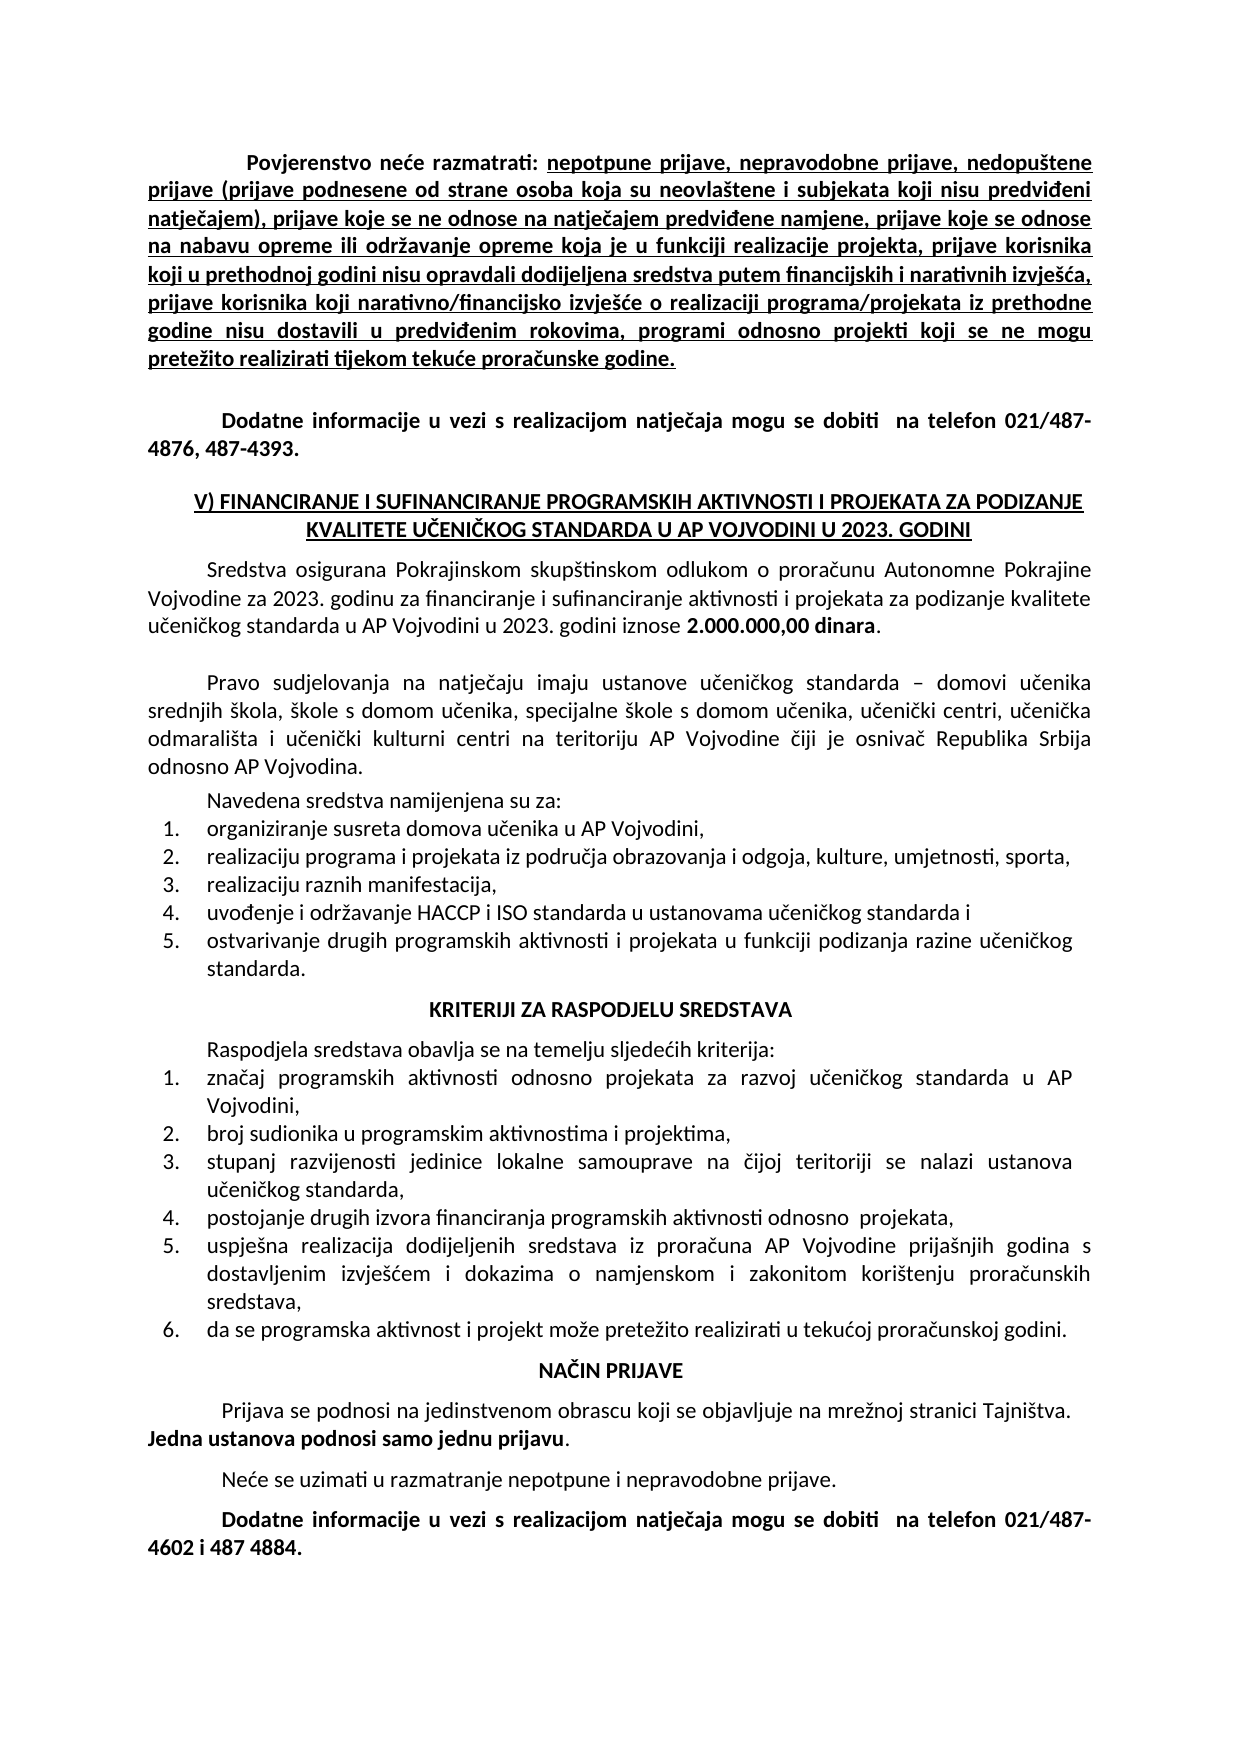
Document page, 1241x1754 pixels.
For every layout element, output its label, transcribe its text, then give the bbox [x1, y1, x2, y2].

text Pravo sudjelovanja na natječaju imaju ustanove učeničkog standarda – domovi učenika srednjih škola, škole s domom učenika, specijalne škole s domom učenika, učenički centri, učenička odmarališta i učenički kulturni centri na teritoriju AP Vojvodine čiji je osnivač Republika Srbija odnosno AP Vojvodina. [148, 668, 1093, 780]
list realizaciju programa i projekata iz područja obrazovanja i odgoja, kulture, umjetnosti, sporta, [162, 842, 1074, 870]
text Prijava se podnosi na jedinstvenom obrascu koji se objavljuje na mrežnoj stranici Tajništva. Jedna ustanova podnosi samo jednu prijavu. [148, 1396, 1074, 1452]
text NAČIN PRIJAVE [148, 1356, 1074, 1384]
text V) FINANCIRANJE I SUFINANCIRANJE PROGRAMSKIH AKTIVNOSTI I PROJEKATA ZA PODIZANJE KVALITETE UČENIČKOG STANDARDA U AP VOJVODINI U 2023. GODINI [185, 487, 1093, 543]
list realizaciju raznih manifestacija, [162, 870, 1074, 898]
list broj sudionika u programskim aktivnostima i projektima, [162, 1119, 1074, 1147]
list značaj programskih aktivnosti odnosno projekata za razvoj učeničkog standarda u AP Vojvodini, [162, 1063, 1074, 1119]
text KRITERIJI ZA RASPODJELU SREDSTAVA [148, 995, 1074, 1023]
list da se programska aktivnost i projekt može pretežito realizirati u tekućoj proračunskoj godini. [162, 1315, 1093, 1343]
text Sredstva osigurana Pokrajinskom skupštinskom odlukom o proračunu Autonomne Pokrajine Vojvodine za 2023. godinu za financiranje i sufinanciranje aktivnosti i projekata za podizanje kvalitete učeničkog standarda u AP Vojvodini u 2023. godini iznose 2.000.000,00 dinara. [148, 556, 1093, 640]
text Dodatne informacije u vezi s realizacijom natječaja mogu se dobiti na telefon 021/487-4602 i 487 4884. [148, 1506, 1093, 1562]
list uvođenje i održavanje HACCP i ISO standarda u ustanovama učeničkog standarda i [162, 898, 1074, 926]
list ostvarivanje drugih programskih aktivnosti i projekata u funkciji podizanja razine učeničkog standarda. [162, 926, 1074, 982]
list organiziranje susreta domova učenika u AP Vojvodini, [162, 814, 1074, 842]
text Neće se uzimati u razmatranje nepotpune i nepravodobne prijave. [148, 1465, 1093, 1493]
text Raspodjela sredstava obavlja se na temelju sljedećih kriterija: [148, 1035, 1074, 1063]
list Povjerenstvo neće razmatrati: nepotpune prijave, nepravodobne prijave, nedopuštene prijave (prijave podnesene od strane osoba koja su neovlaštene i subjekata koji nisu predviđeni natječajem), prijave koje se ne odnose na natječajem predviđene namjene, prijave koje se odnose na nabavu opreme ili održavanje opreme koja je u funkciji realizacije projekta, prijave korisnika koji u prethodnoj godini nisu opravdali dodijeljena sredstva putem financijskih i narativnih izvješća, prijave korisnika koji narativno/financijsko izvješće o realizaciji programa/projekata iz prethodne godine nisu dostavili u predviđenim rokovima, programi odnosno projekti koji se ne mogu pretežito realizirati tijekom tekuće proračunske godine. [148, 148, 1093, 256]
list Povjerenstvo neće razmatrati: nepotpune prijave, nepravodobne prijave, nedopuštene prijave (prijave podnesene od strane osoba koja su neovlaštene i subjekata koji nisu predviđeni natječajem), prijave koje se ne odnose na natječajem predviđene namjene, prijave koje se odnose na nabavu opreme ili održavanje opreme koja je u funkciji realizacije projekta, prijave korisnika koji u prethodnoj godini nisu opravdali dodijeljena sredstva putem financijskih i narativnih izvješća, prijave korisnika koji narativno/financijsko izvješće o realizaciji programa/projekata iz prethodne godine nisu dostavili u predviđenim rokovima, programi odnosno projekti koji se ne mogu pretežito realizirati tijekom tekuće proračunske godine. [148, 257, 1093, 312]
list postojanje drugih izvora financiranja programskih aktivnosti odnosno projekata, [162, 1203, 1074, 1231]
list stupanj razvijenosti jedinice lokalne samouprave na čijoj teritoriji se nalazi ustanova učeničkog standarda, [162, 1147, 1074, 1203]
text Navedena sredstva namijenjena su za: [148, 786, 1074, 814]
list uspješna realizacija dodijeljenih sredstava iz proračuna AP Vojvodine prijašnjih godina s dostavljenim izvješćem i dokazima o namjenskom i zakonitom korištenju proračunskih sredstava, [162, 1231, 1093, 1315]
text Dodatne informacije u vezi s realizacijom natječaja mogu se dobiti na telefon 021/487-4876, 487-4393. [148, 406, 1093, 462]
